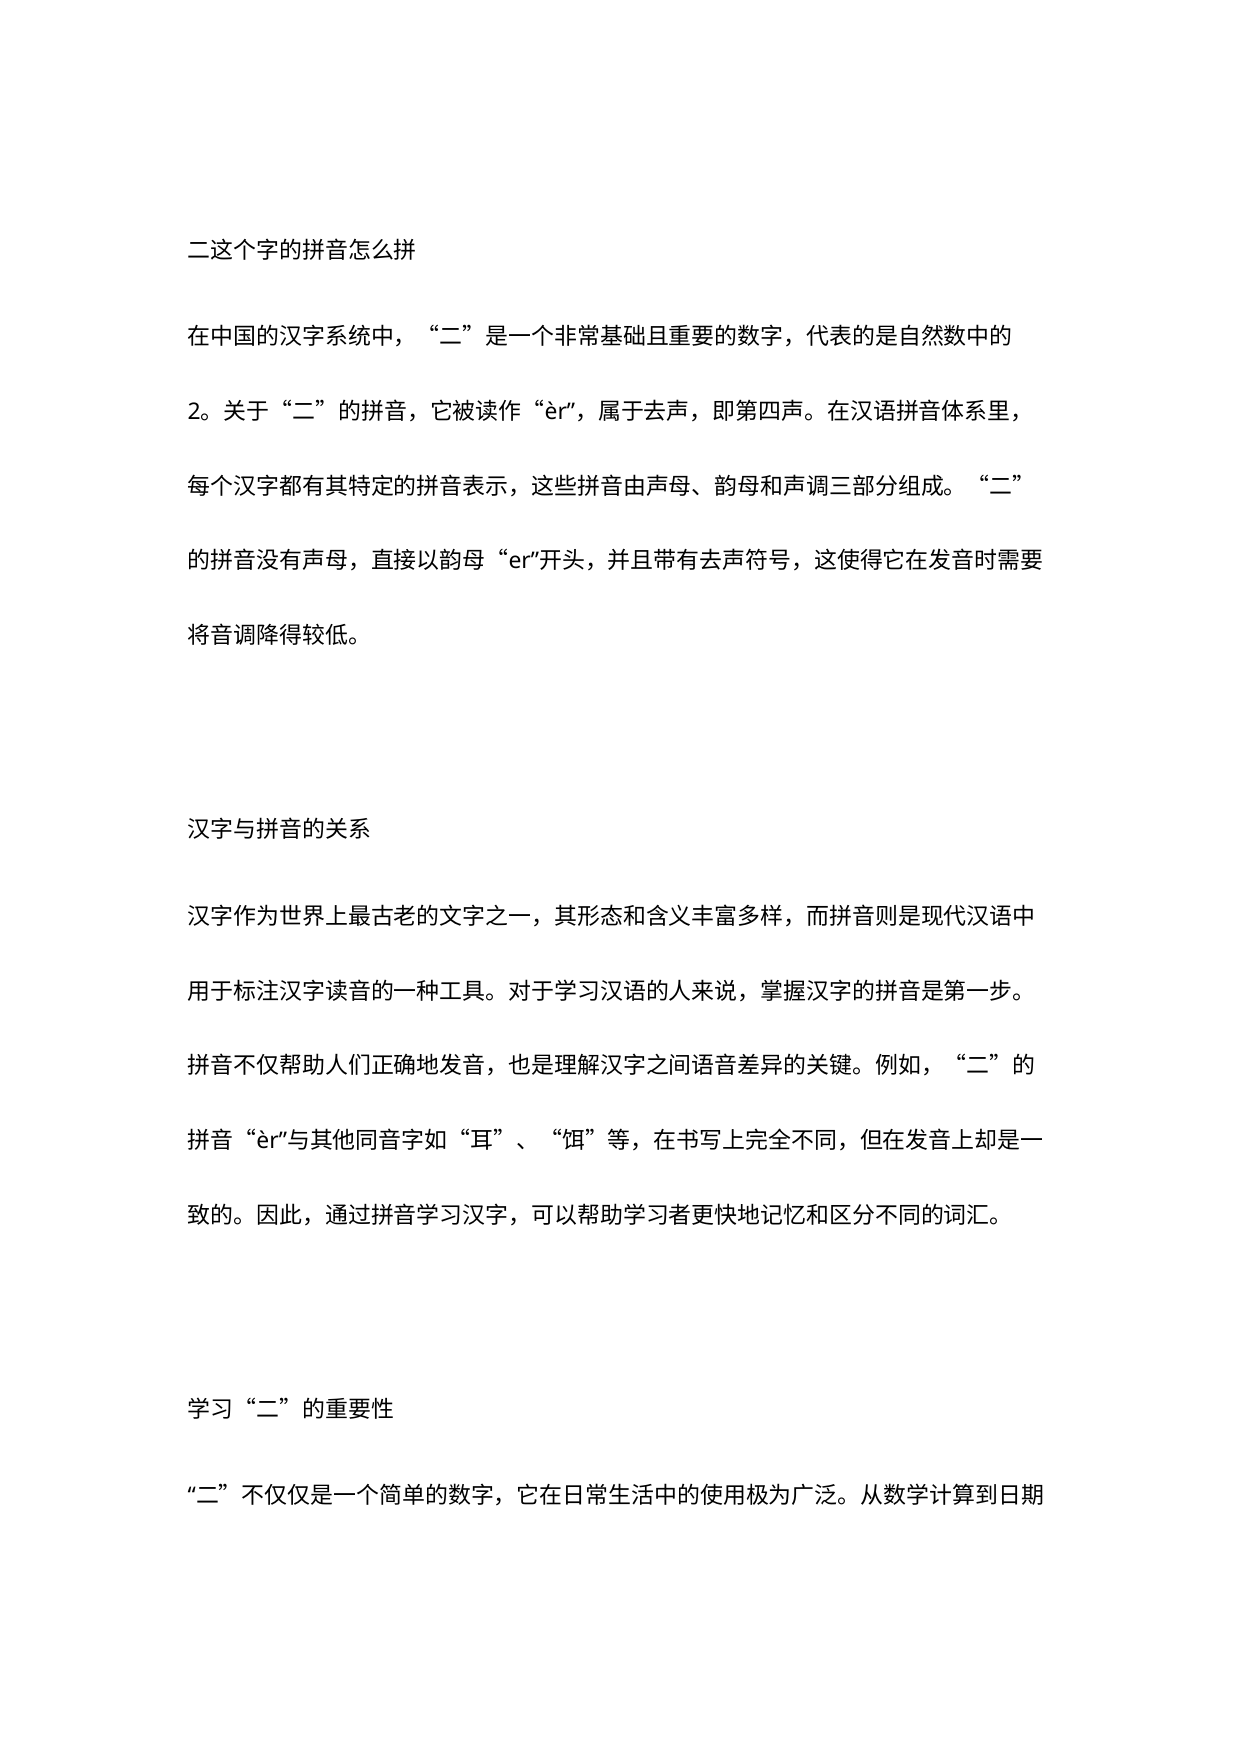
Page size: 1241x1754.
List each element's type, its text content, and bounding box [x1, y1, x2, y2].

text 汉字作为世界上最古老的文字之一，其形态和含义丰富多样，而拼音则是现代汉语中用于标注汉字读音的一种工具。对于学习汉语的人来说，掌握汉字的拼音是第一步。拼音不仅帮助人们正确地发音，也是理解汉字之间语音差异的关键。例如，“二”的拼音“èr”与其他同音字如“耳”、“饵”等，在书写上完全不同，但在发音上却是一致的。因此，通过拼音学习汉字，可以帮助学习者更快地记忆和区分不同的词汇。 [187, 882, 1053, 1246]
text 学习“二”的重要性 [187, 1375, 1053, 1440]
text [187, 1462, 1053, 1527]
text 汉字与拼音的关系 [187, 795, 1053, 860]
text 二这个字的拼音怎么拼 [187, 216, 1053, 281]
text 在中国的汉字系统中，“二”是一个非常基础且重要的数字，代表的是自然数中的2。关于“二”的拼音，它被读作“èr”，属于去声，即第四声。在汉语拼音体系里，每个汉字都有其特定的拼音表示，这些拼音由声母、韵母和声调三部分组成。“二”的拼音没有声母，直接以韵母“er”开头，并且带有去声符号，这使得它在发音时需要将音调降得较低。 [187, 302, 1053, 666]
